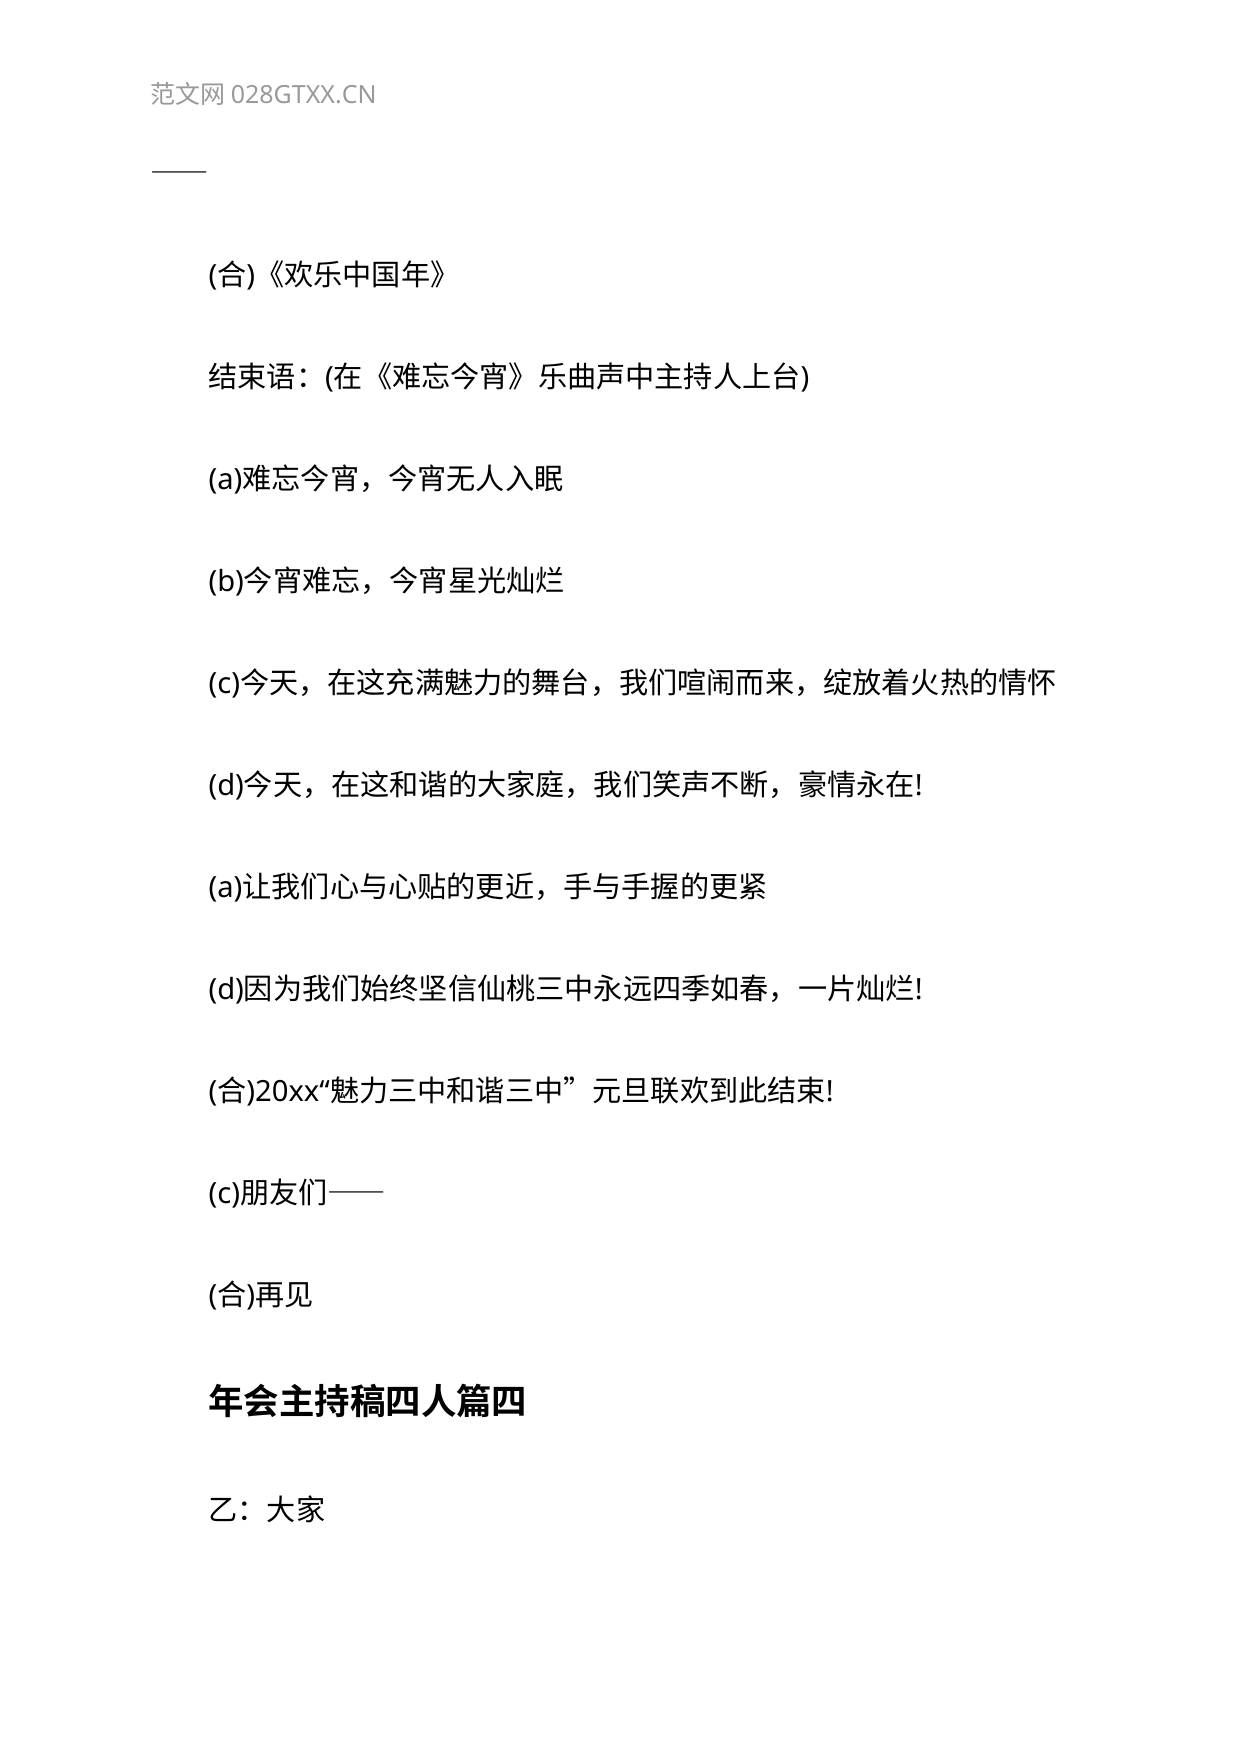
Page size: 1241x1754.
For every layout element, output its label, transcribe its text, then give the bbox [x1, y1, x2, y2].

text (合)再见 [150, 1272, 1090, 1314]
text 年会主持稿四人篇四 [150, 1373, 1090, 1425]
text (合)《欢乐中国年》 [150, 252, 1090, 294]
text (c)今天，在这充满魅力的舞台，我们喧闹而来，绽放着火热的情怀 [150, 660, 1090, 702]
text (a)难忘今宵，今宵无人入眠 [150, 456, 1090, 498]
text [150, 150, 1090, 192]
text (合)20xx“魅力三中和谐三中”元旦联欢到此结束! [150, 1068, 1090, 1110]
text (a)让我们心与心贴的更近，手与手握的更紧 [150, 864, 1090, 906]
text 乙：大家 [150, 1487, 1090, 1529]
text (d)因为我们始终坚信仙桃三中永远四季如春，一片灿烂! [150, 966, 1090, 1008]
text 结束语：(在《难忘今宵》乐曲声中主持人上台) [150, 354, 1090, 396]
text (c)朋友们—— [150, 1169, 1090, 1212]
text (d)今天，在这和谐的大家庭，我们笑声不断，豪情永在! [150, 762, 1090, 804]
text (b)今宵难忘，今宵星光灿烂 [150, 558, 1090, 600]
